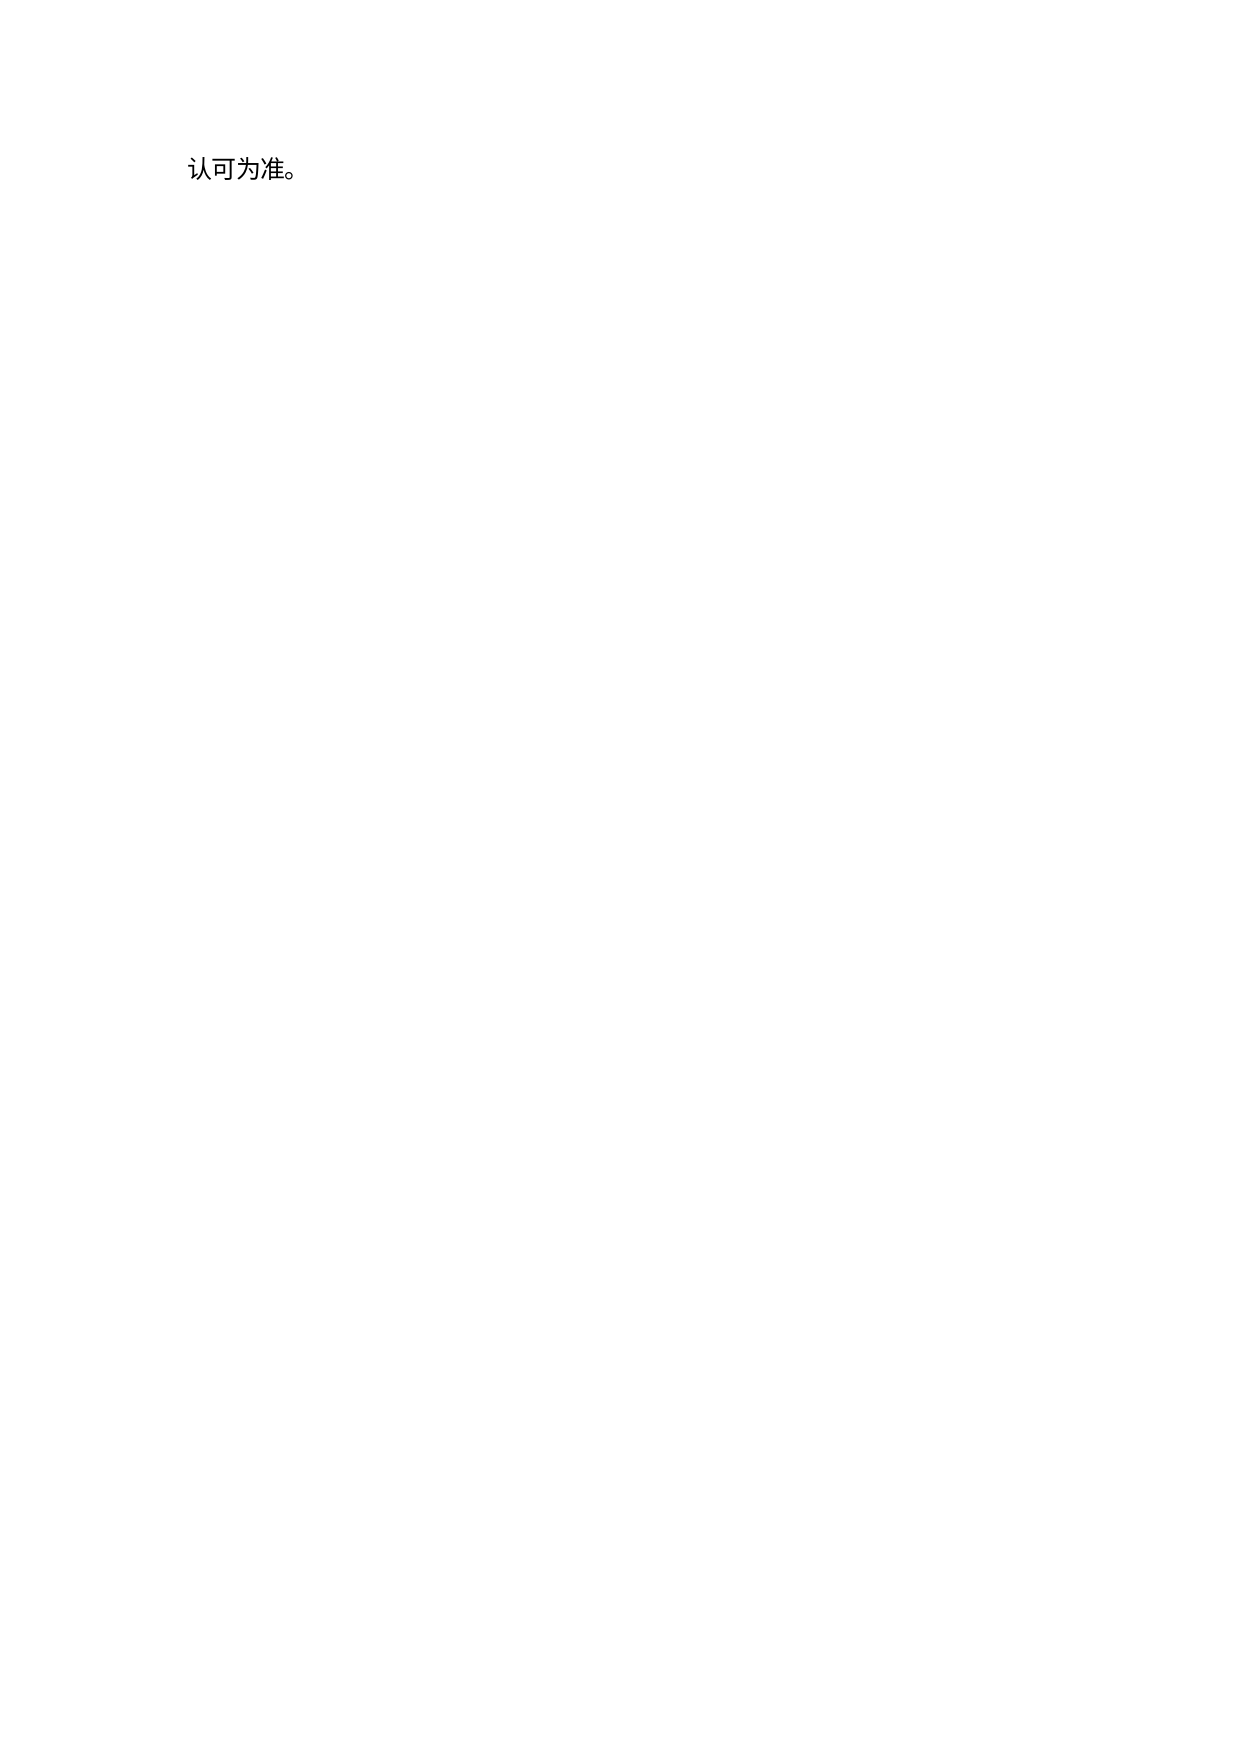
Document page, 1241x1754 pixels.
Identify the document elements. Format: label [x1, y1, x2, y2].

list [187, 150, 1063, 186]
